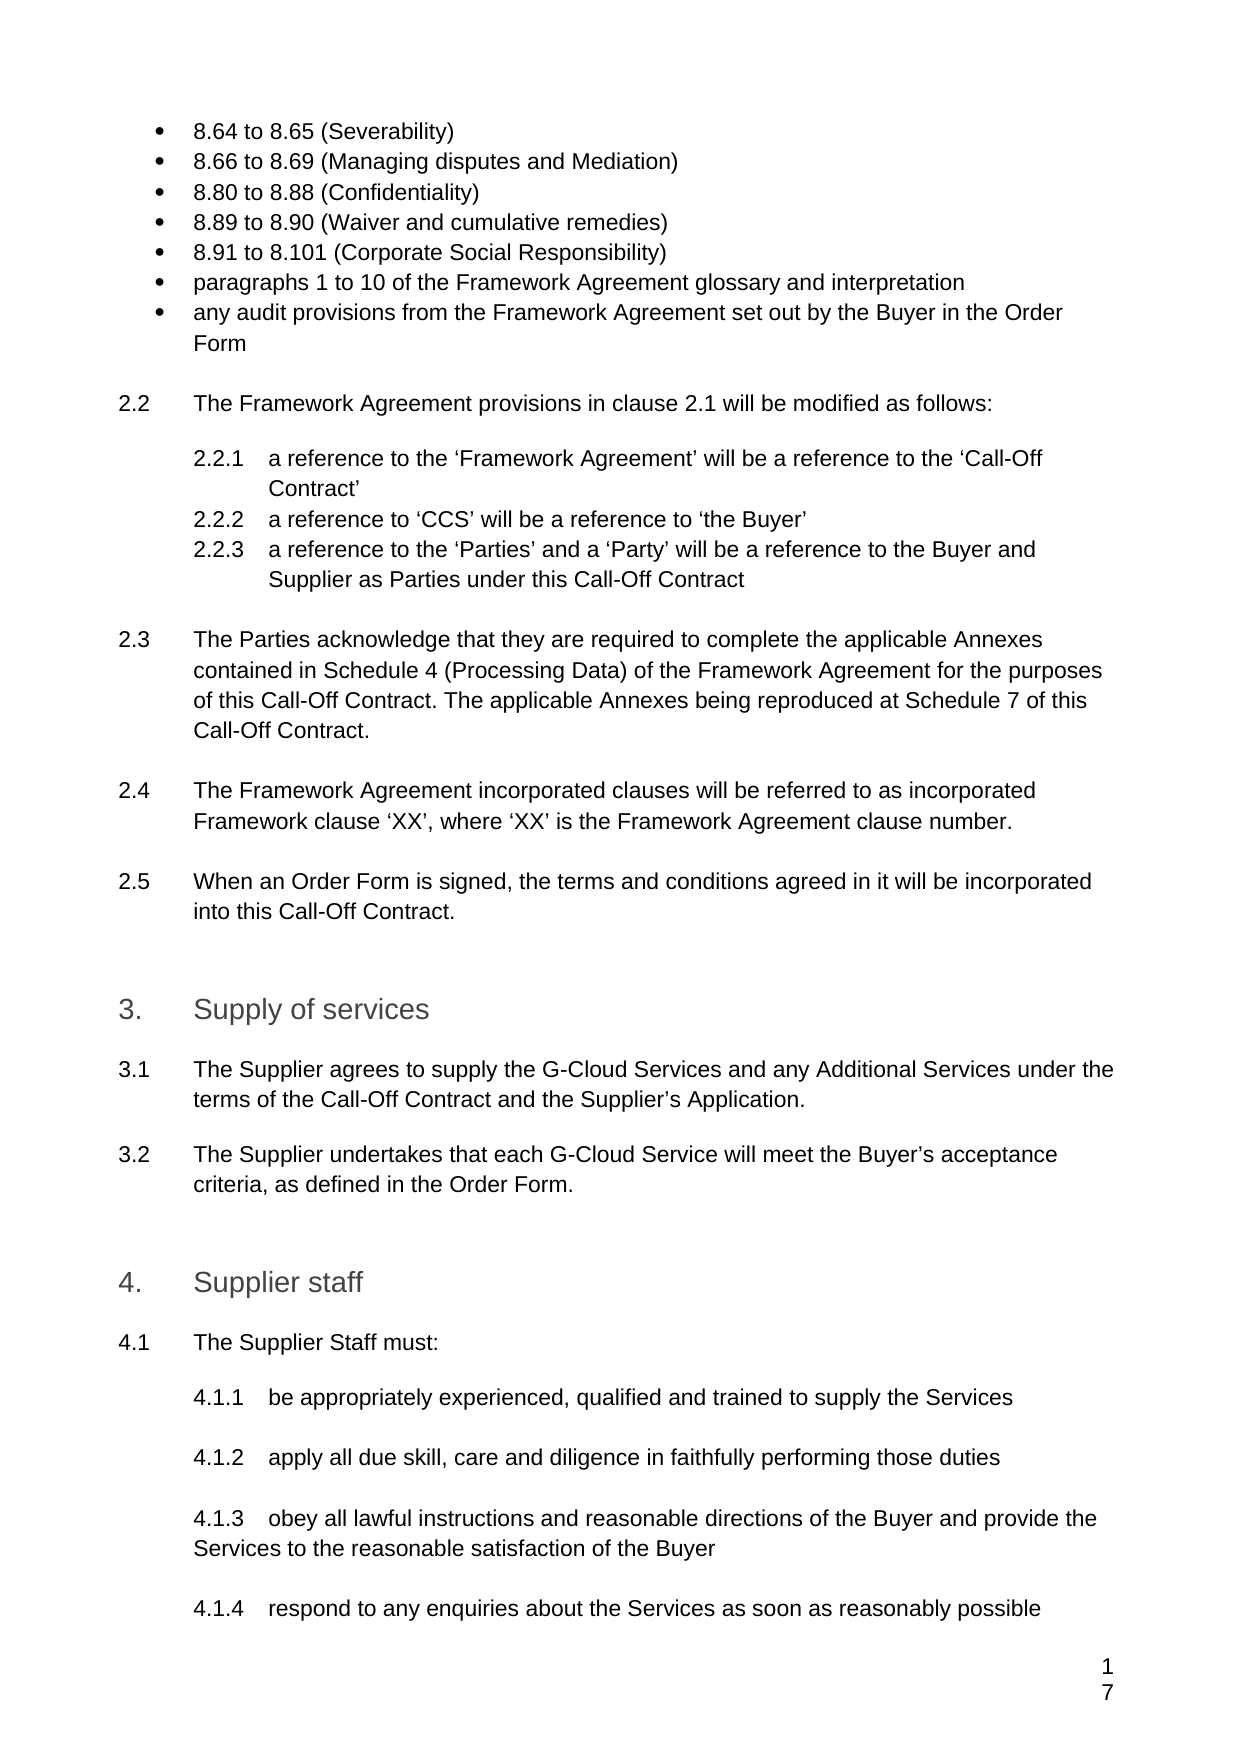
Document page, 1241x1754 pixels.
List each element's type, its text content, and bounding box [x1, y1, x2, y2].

list any audit provisions from the Framework Agreement set out by the Buyer in the Order Form [156, 299, 1122, 356]
list 8.64 to 8.65 (Severability) [156, 118, 1122, 144]
text 2.2 The Framework Agreement provisions in clause 2.1 will be modified as follows: [118, 390, 1122, 416]
subtitle 4. Supplier staff [118, 1265, 1122, 1298]
subtitle 3. Supply of services [118, 992, 1122, 1026]
text 2.2.2 a reference to ‘CCS’ will be a reference to ‘the Buyer’ [118, 506, 1122, 532]
list 8.89 to 8.90 (Waiver and cumulative remedies) [156, 209, 1122, 235]
list 8.91 to 8.101 (Corporate Social Responsibility) [156, 239, 1122, 265]
text 3.1 The Supplier agrees to supply the G-Cloud Services and any Additional Services under the terms of the Call-Off Contract and the Supplier’s Application. [118, 1056, 1122, 1112]
text 2.2.3 a reference to the ‘Parties’ and a ‘Party’ will be a reference to the Buyer and Supplier as Parties under this Call-Off Contract [193, 536, 1122, 592]
text 2.2.1 a reference to the ‘Framework Agreement’ will be a reference to the ‘Call-Off Contract’ [193, 445, 1122, 502]
text 2.5 When an Order Form is signed, the terms and conditions agreed in it will be incorporated into this Call-Off Contract. [118, 868, 1122, 925]
list 8.80 to 8.88 (Confidentiality) [156, 178, 1122, 205]
text 2.3 The Parties acknowledge that they are required to complete the applicable Annexes contained in Schedule 4 (Processing Data) of the Framework Agreement for the purposes of this Call-Off Contract. The applicable Annexes being reproduced at Schedule 7 of this Call-Off Contract. [118, 626, 1122, 743]
text 4.1 The Supplier Staff must: [118, 1328, 1122, 1355]
text 2.4 The Framework Agreement incorporated clauses will be referred to as incorporated Framework clause ‘XX’, where ‘XX’ is the Framework Agreement clause number. [118, 777, 1122, 834]
list 8.66 to 8.69 (Managing disputes and Mediation) [156, 148, 1122, 175]
text 4.1.3 obey all lawful instructions and reasonable directions of the Buyer and provide the Services to the reasonable satisfaction of the Buyer [193, 1504, 1122, 1561]
text 4.1.4 respond to any enquiries about the Services as soon as reasonably possible [118, 1595, 1122, 1622]
list paragraphs 1 to 10 of the Framework Agreement glossary and interpretation [156, 269, 1122, 296]
text 4.1.2 apply all due skill, care and diligence in faithfully performing those duties [118, 1444, 1122, 1471]
text 3.2 The Supplier undertakes that each G-Cloud Service will meet the Buyer’s acceptance criteria, as defined in the Order Form. [118, 1141, 1122, 1198]
text 4.1.1 be appropriately experienced, qualified and trained to supply the Services [118, 1384, 1122, 1410]
